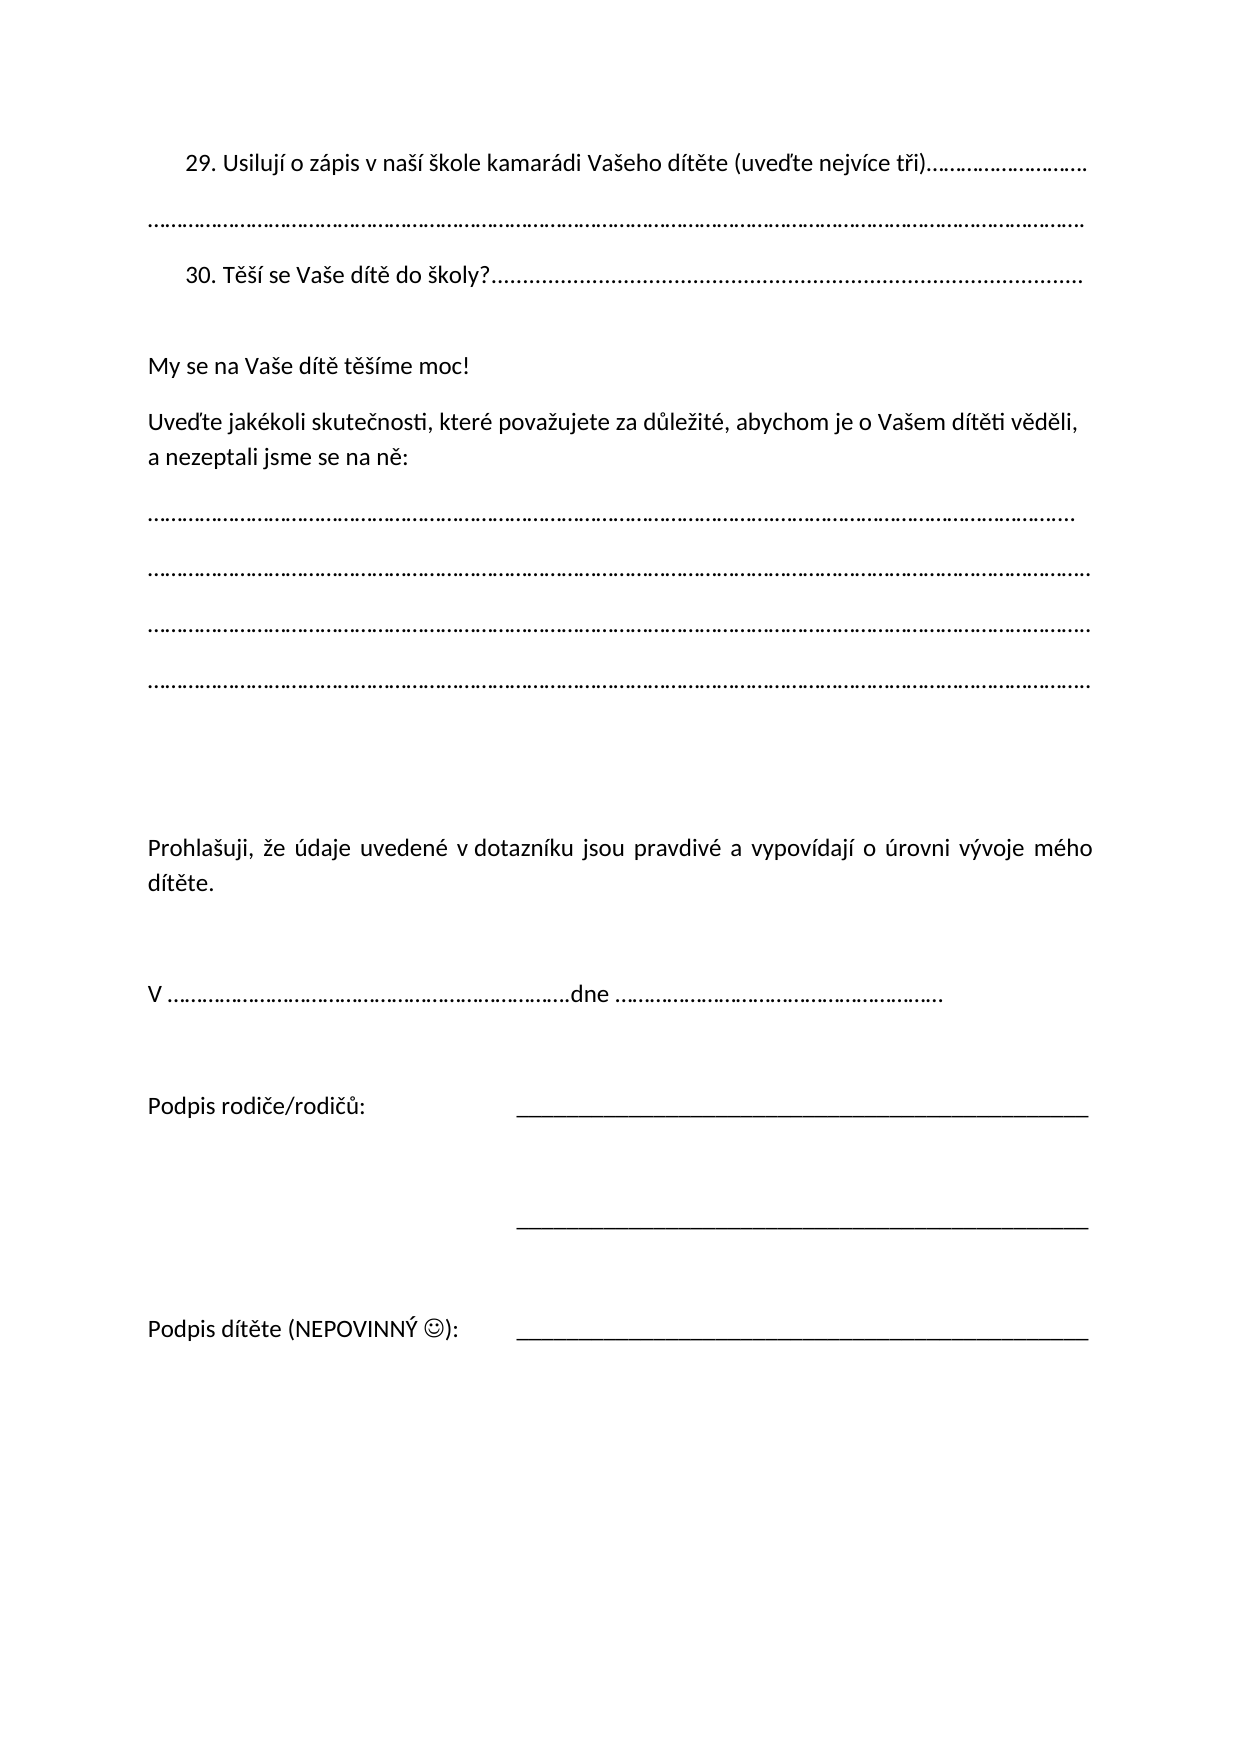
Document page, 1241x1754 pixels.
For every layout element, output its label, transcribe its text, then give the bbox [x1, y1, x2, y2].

text ……………………………………………………………………………………………….………………………………………….... [148, 497, 1093, 527]
text ……………………………………………………………………………………………………………………………………………….. [148, 553, 1093, 583]
text Podpis rodiče/rodičů: ______________________________________________ [148, 1090, 1093, 1121]
list Usilují o zápis v naší škole kamarádi Vašeho dítěte (uveďte nejvíce tři)………………………. [185, 148, 1093, 178]
text ……………………………………………………………………………………………………………………………………………….. [148, 608, 1093, 639]
text Prohlašuji, že údaje uvedené v dotazníku jsou pravdivé a vypovídají o úrovni vývoje mého dítěte. [148, 832, 1093, 897]
text ……………………………………………………………………………………………………………………………………………….. [148, 664, 1093, 695]
text Uveďte jakékoli skutečnosti, které považujete za důležité, abychom je o Vašem dítěti věděli, a nezeptali jsme se na ně: [148, 406, 1093, 471]
list Těší se Vaše dítě do školy?.............................................................................................. [185, 259, 1093, 290]
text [148, 203, 1093, 234]
text Podpis dítěte (NEPOVINNÝ ): ______________________________________________ [148, 1313, 1093, 1344]
text My se na Vaše dítě těšíme moc! [148, 350, 1093, 381]
text V …………………………………………………………….dne ………………………………………………… [148, 978, 1093, 1009]
text ______________________________________________ [148, 1202, 1093, 1232]
